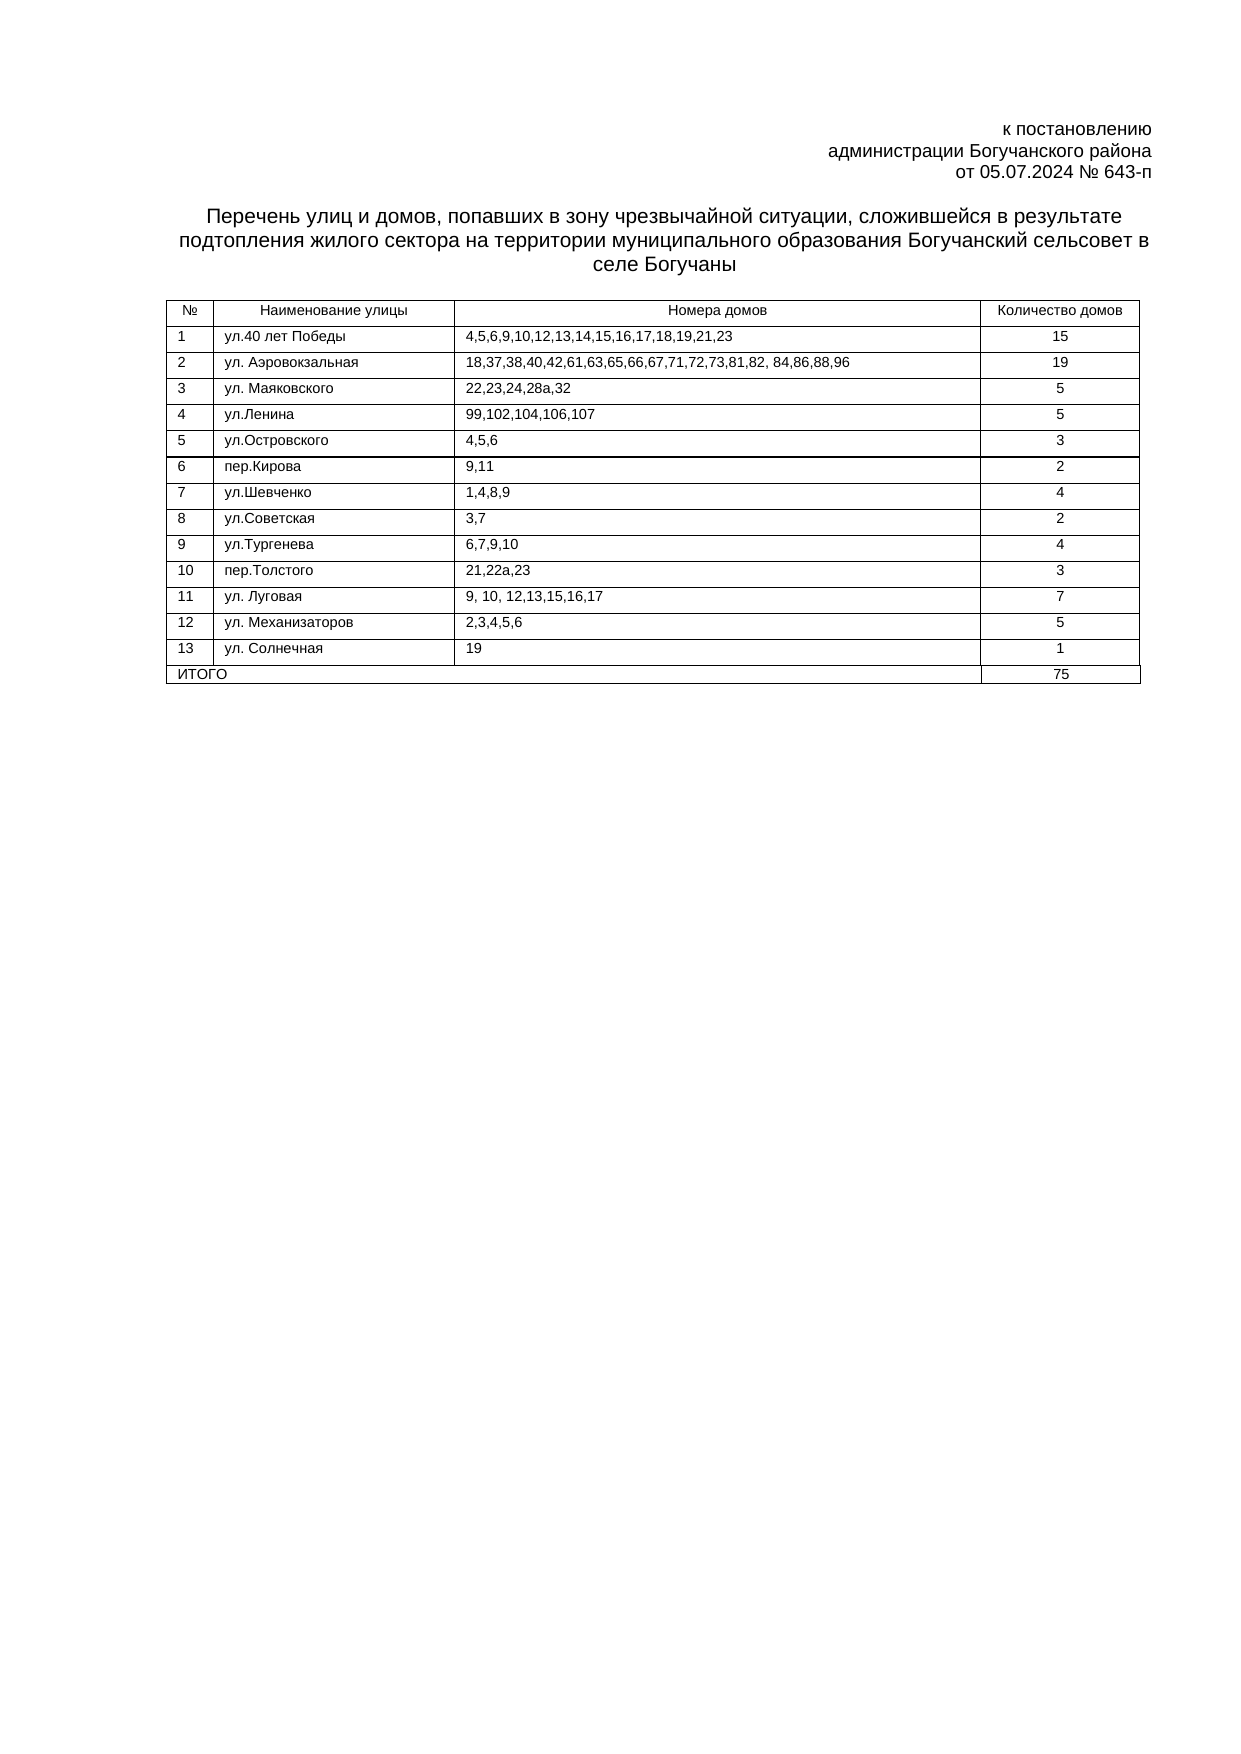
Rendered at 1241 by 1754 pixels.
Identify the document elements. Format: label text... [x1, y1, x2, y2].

table_cell 11 [167, 588, 213, 613]
table_cell ул. Аэровокзальная [214, 353, 454, 378]
text администрации Богучанского района [177, 140, 1152, 161]
table_cell ул. Механизаторов [214, 614, 454, 639]
table_cell ул.Островского [214, 431, 454, 456]
table_cell 15 [981, 327, 1139, 352]
table_cell 5 [981, 405, 1139, 430]
table_cell ул.Ленина [214, 405, 454, 430]
table_cell 2 [981, 510, 1139, 534]
table_cell 3,7 [455, 510, 980, 534]
table_header Наименование улицы [214, 301, 454, 326]
table_cell 4 [981, 536, 1139, 561]
table_cell 21,22а,23 [455, 562, 980, 587]
table_cell 1 [167, 327, 213, 352]
table_cell ИТОГО [167, 666, 981, 683]
table_cell 19 [455, 640, 980, 665]
table_cell 9 [167, 536, 213, 561]
table_cell 4,5,6,9,10,12,13,14,15,16,17,18,19,21,23 [455, 327, 980, 352]
table_cell ул.Шевченко [214, 484, 454, 508]
table_cell 10 [167, 562, 213, 587]
table_cell 75 [982, 666, 1140, 683]
table_cell 9,11 [455, 458, 980, 482]
table_cell 4 [981, 484, 1139, 508]
table_cell 18,37,38,40,42,61,63,65,66,67,71,72,73,81,82, 84,86,88,96 [455, 353, 980, 378]
table_cell 3 [981, 431, 1139, 456]
table_cell 8 [167, 510, 213, 534]
table_header Количество домов [981, 301, 1139, 326]
table_cell 9, 10, 12,13,15,16,17 [455, 588, 980, 613]
text от 05.07.2024 № 643-п [177, 161, 1152, 183]
table_cell пер.Толстого [214, 562, 454, 587]
table_cell 5 [167, 431, 213, 456]
table_cell ул.Тургенева [214, 536, 454, 561]
table_cell 1 [981, 640, 1139, 665]
table_cell 7 [981, 588, 1139, 613]
table_cell 19 [981, 353, 1139, 378]
table_cell ул.Советская [214, 510, 454, 534]
table_cell 2 [167, 353, 213, 378]
table_cell 1,4,8,9 [455, 484, 980, 508]
table_cell ул. Солнечная [214, 640, 454, 665]
table_cell 5 [981, 379, 1139, 404]
text к постановлению [177, 118, 1152, 140]
table_cell 5 [981, 614, 1139, 639]
table_header № [167, 301, 213, 326]
table_cell 2,3,4,5,6 [455, 614, 980, 639]
table_cell ул. Маяковского [214, 379, 454, 404]
table_cell 3 [167, 379, 213, 404]
text Перечень улиц и домов, попавших в зону чрезвычайной ситуации, сложившейся в результате подтопления жилого сектора на территории муниципального образования Богучанский сельсовет в селе Богучаны [177, 204, 1152, 276]
table_cell 4 [167, 405, 213, 430]
table_cell 4,5,6 [455, 431, 980, 456]
table_cell пер.Кирова [214, 458, 454, 482]
table_cell 22,23,24,28а,32 [455, 379, 980, 404]
table_cell 12 [167, 614, 213, 639]
table_cell 6 [167, 458, 213, 482]
table_cell 2 [981, 458, 1139, 482]
table_cell 6,7,9,10 [455, 536, 980, 561]
table_cell ул.40 лет Победы [214, 327, 454, 352]
table_cell 7 [167, 484, 213, 508]
table_cell 13 [167, 640, 213, 665]
table_cell ул. Луговая [214, 588, 454, 613]
table_header Номера домов [455, 301, 980, 326]
table_cell 3 [981, 562, 1139, 587]
table_cell 99,102,104,106,107 [455, 405, 980, 430]
